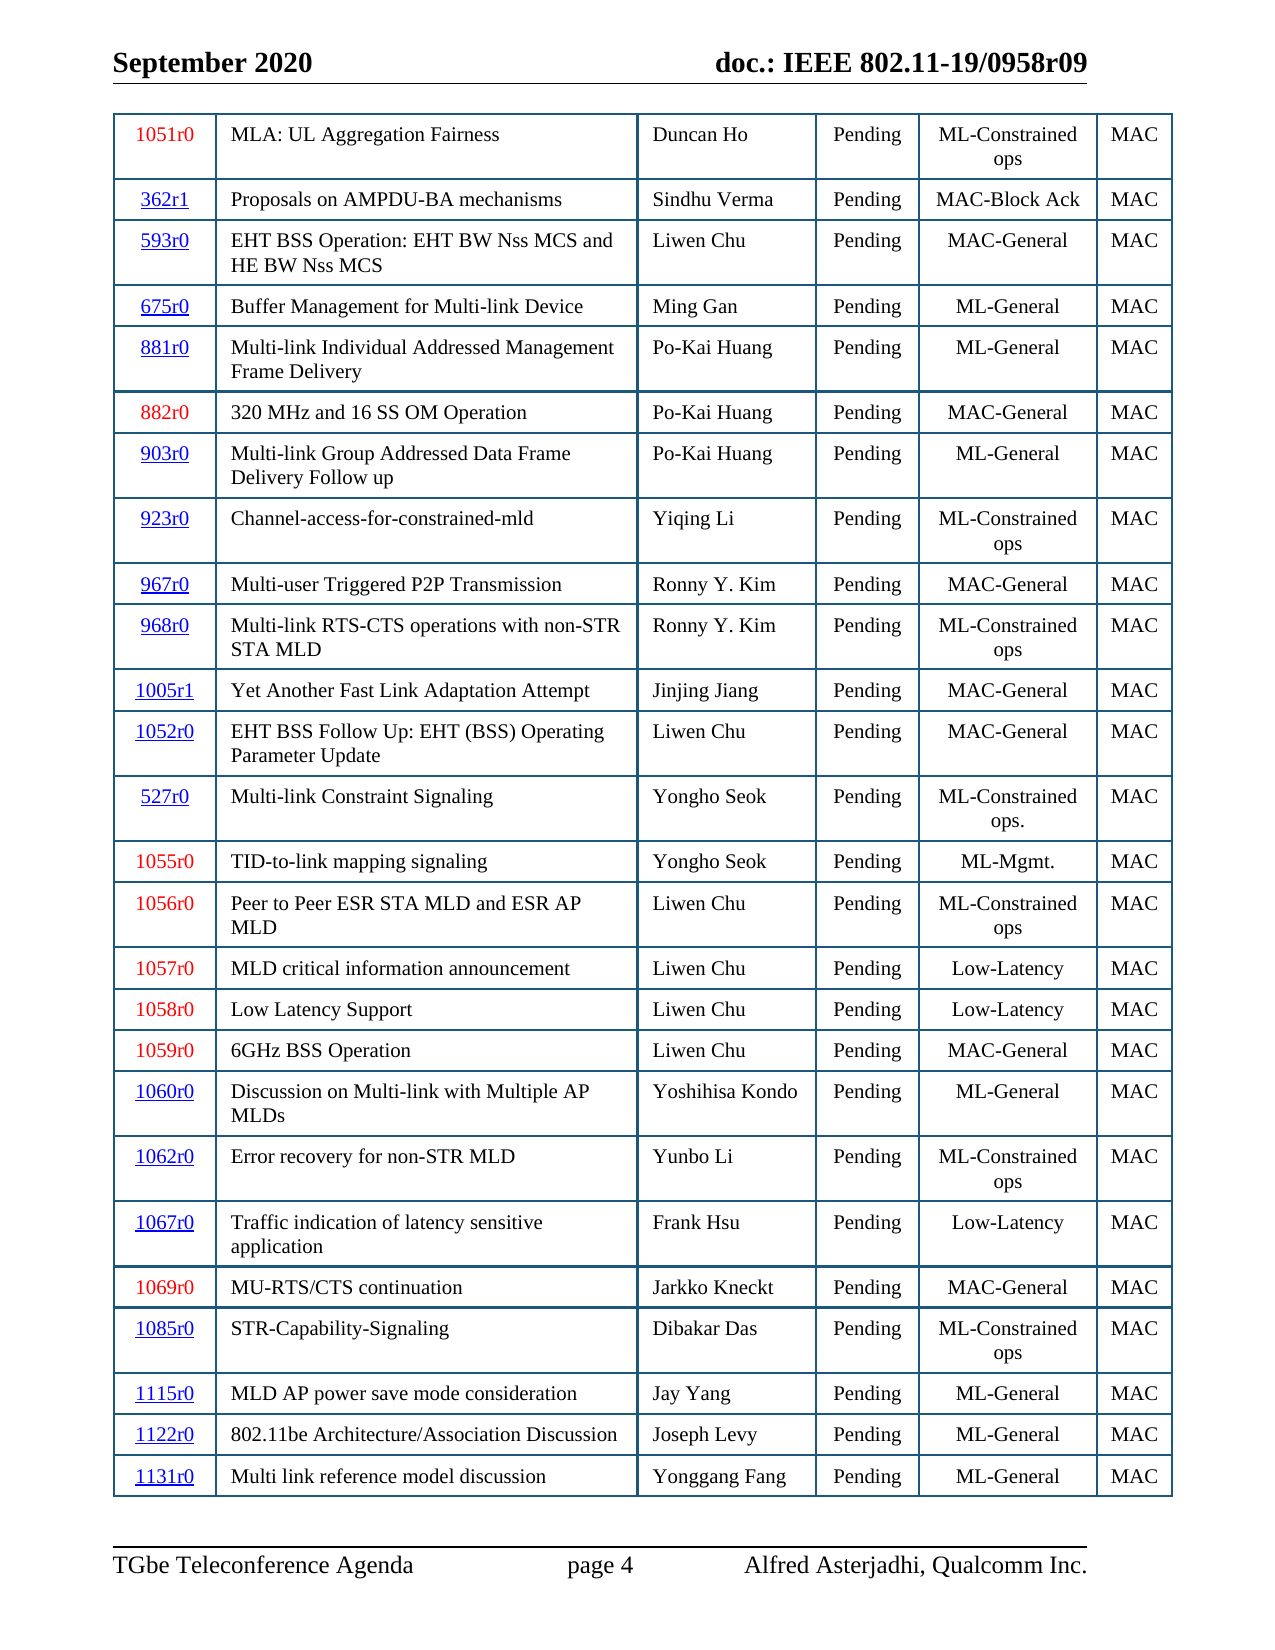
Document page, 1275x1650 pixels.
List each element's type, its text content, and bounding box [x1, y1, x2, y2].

table_cell Liwen Chu [639, 990, 815, 1028]
table_cell 1052r0 [115, 712, 215, 775]
table_cell Dibakar Das [639, 1309, 815, 1372]
table_cell MAC [1098, 712, 1171, 775]
table_cell Liwen Chu [639, 221, 815, 284]
table_cell Error recovery for non-STR MLD [217, 1137, 636, 1200]
table_cell Liwen Chu [639, 883, 815, 946]
table_cell Jay Yang [639, 1374, 815, 1413]
table_cell Pending [817, 327, 918, 390]
table_cell MAC-General [920, 393, 1096, 432]
table_cell Po-Kai Huang [639, 393, 815, 432]
table_cell 527r0 [115, 777, 215, 840]
table_cell Pending [817, 670, 918, 709]
table_cell MAC [1098, 327, 1171, 390]
table_cell Ronny Y. Kim [639, 605, 815, 668]
table_cell Pending [817, 1268, 918, 1306]
table_cell 1056r0 [115, 883, 215, 946]
table_cell 968r0 [115, 605, 215, 668]
table_cell ML-General [920, 434, 1096, 497]
table_cell Yet Another Fast Link Adaptation Attempt [217, 670, 636, 709]
table_cell Discussion on Multi-link with Multiple AP MLDs [217, 1072, 636, 1135]
table_cell Pending [817, 1072, 918, 1135]
table_cell Ronny Y. Kim [639, 564, 815, 603]
table_cell ML-Constrained ops [920, 1137, 1096, 1200]
table_cell Traffic indication of latency sensitive application [217, 1202, 636, 1265]
table_cell MAC [1098, 1031, 1171, 1070]
table_cell Multi-link Constraint Signaling [217, 777, 636, 840]
table_cell MLD AP power save mode consideration [217, 1374, 636, 1413]
table_cell 1115r0 [115, 1374, 215, 1413]
table_cell Yongho Seok [639, 777, 815, 840]
table_cell 903r0 [115, 434, 215, 497]
table_cell Low-Latency [920, 1202, 1096, 1265]
table_cell MAC [1098, 564, 1171, 603]
table_cell Pending [817, 221, 918, 284]
table_cell Pending [817, 564, 918, 603]
table_cell 967r0 [115, 564, 215, 603]
table_cell MLD critical information announcement [217, 948, 636, 987]
table_cell MAC-Block Ack [920, 180, 1096, 219]
table_cell ML-Constrained ops. [920, 777, 1096, 840]
table_cell Low-Latency [920, 948, 1096, 987]
table_cell 881r0 [115, 327, 215, 390]
table_cell Joseph Levy [639, 1415, 815, 1454]
table_cell MAC [1098, 605, 1171, 668]
table_cell Pending [817, 842, 918, 881]
table_cell Pending [817, 1202, 918, 1265]
table_cell MAC [1098, 1415, 1171, 1454]
table_cell ML-Constrained ops [920, 115, 1096, 178]
table_cell Multi link reference model discussion [217, 1456, 636, 1495]
table_cell MAC [1098, 883, 1171, 946]
table_cell Pending [817, 605, 918, 668]
table_cell MAC [1098, 115, 1171, 178]
table_cell 320 MHz and 16 SS OM Operation [217, 393, 636, 432]
table_cell Po-Kai Huang [639, 434, 815, 497]
table_cell MAC-General [920, 712, 1096, 775]
table_cell Pending [817, 1456, 918, 1495]
table_cell Liwen Chu [639, 712, 815, 775]
table_cell ML-General [920, 286, 1096, 325]
table_cell MAC [1098, 286, 1171, 325]
table_cell 802.11be Architecture/Association Discussion [217, 1415, 636, 1454]
table_cell Po-Kai Huang [639, 327, 815, 390]
table_cell ML-Constrained ops [920, 1309, 1096, 1372]
table_cell MAC [1098, 777, 1171, 840]
table_cell ML-General [920, 327, 1096, 390]
table_cell ML-Mgmt. [920, 842, 1096, 881]
table_cell 1067r0 [115, 1202, 215, 1265]
table_cell Pending [817, 393, 918, 432]
table_cell Yoshihisa Kondo [639, 1072, 815, 1135]
table_cell ML-Constrained ops [920, 605, 1096, 668]
table_cell 1085r0 [115, 1309, 215, 1372]
table_cell Yiqing Li [639, 499, 815, 562]
table_cell ML-Constrained ops [920, 499, 1096, 562]
table_cell Pending [817, 434, 918, 497]
table_cell Low Latency Support [217, 990, 636, 1028]
table_cell MAC [1098, 948, 1171, 987]
table_cell 882r0 [115, 393, 215, 432]
table_cell 1057r0 [115, 948, 215, 987]
table_cell 1131r0 [115, 1456, 215, 1495]
table_cell MAC [1098, 393, 1171, 432]
table_cell Pending [817, 883, 918, 946]
table_cell 593r0 [115, 221, 215, 284]
table_cell Proposals on AMPDU-BA mechanisms [217, 180, 636, 219]
table_cell EHT BSS Follow Up: EHT (BSS) Operating Parameter Update [217, 712, 636, 775]
table_cell 675r0 [115, 286, 215, 325]
table_cell MAC [1098, 1456, 1171, 1495]
table_cell MAC [1098, 221, 1171, 284]
table_cell Jinjing Jiang [639, 670, 815, 709]
table_cell Frank Hsu [639, 1202, 815, 1265]
table_cell 1005r1 [115, 670, 215, 709]
table_cell Low-Latency [920, 990, 1096, 1028]
table_cell Multi-user Triggered P2P Transmission [217, 564, 636, 603]
table_cell 1062r0 [115, 1137, 215, 1200]
table_cell Yonggang Fang [639, 1456, 815, 1495]
table_cell 923r0 [115, 499, 215, 562]
table_cell MAC [1098, 180, 1171, 219]
table_cell Pending [817, 777, 918, 840]
table_cell Duncan Ho [639, 115, 815, 178]
table_cell Peer to Peer ESR STA MLD and ESR AP MLD [217, 883, 636, 946]
table_cell TID-to-link mapping signaling [217, 842, 636, 881]
table_cell MAC-General [920, 670, 1096, 709]
table_cell MAC [1098, 1137, 1171, 1200]
table_cell Pending [817, 990, 918, 1028]
table_cell ML-General [920, 1072, 1096, 1135]
table_cell Pending [817, 180, 918, 219]
table_cell MAC [1098, 499, 1171, 562]
table_cell 1055r0 [115, 842, 215, 881]
table_cell 6GHz BSS Operation [217, 1031, 636, 1070]
table_cell Buffer Management for Multi-link Device [217, 286, 636, 325]
table_cell 1060r0 [115, 1072, 215, 1135]
table_cell Yunbo Li [639, 1137, 815, 1200]
table_cell Ming Gan [639, 286, 815, 325]
table_cell Sindhu Verma [639, 180, 815, 219]
table_cell STR-Capability-Signaling [217, 1309, 636, 1372]
table_cell 1122r0 [115, 1415, 215, 1454]
table_cell ML-General [920, 1374, 1096, 1413]
table_cell MAC [1098, 842, 1171, 881]
table_cell Pending [817, 1031, 918, 1070]
table_cell ML-Constrained ops [920, 883, 1096, 946]
table_cell Multi-link Individual Addressed Management Frame Delivery [217, 327, 636, 390]
table_cell Pending [817, 1137, 918, 1200]
table_cell Pending [817, 948, 918, 987]
table_cell MLA: UL Aggregation Fairness [217, 115, 636, 178]
table_cell Pending [817, 1415, 918, 1454]
table_cell 1058r0 [115, 990, 215, 1028]
table_cell MAC [1098, 1374, 1171, 1413]
table_cell ML-General [920, 1456, 1096, 1495]
table_cell Jarkko Kneckt [639, 1268, 815, 1306]
table_cell 362r1 [115, 180, 215, 219]
table_cell ML-General [920, 1415, 1096, 1454]
table_cell Yongho Seok [639, 842, 815, 881]
table_cell MAC [1098, 434, 1171, 497]
table_cell 1059r0 [115, 1031, 215, 1070]
table_cell Channel-access-for-constrained-mld [217, 499, 636, 562]
table_cell MAC-General [920, 1268, 1096, 1306]
table_cell Liwen Chu [639, 948, 815, 987]
table_cell MAC [1098, 990, 1171, 1028]
table_cell Pending [817, 115, 918, 178]
table_cell MAC-General [920, 221, 1096, 284]
table_cell Pending [817, 286, 918, 325]
table_cell Pending [817, 499, 918, 562]
table_cell Liwen Chu [639, 1031, 815, 1070]
table_cell EHT BSS Operation: EHT BW Nss MCS and HE BW Nss MCS [217, 221, 636, 284]
table_cell MU-RTS/CTS continuation [217, 1268, 636, 1306]
table_cell MAC [1098, 670, 1171, 709]
table_cell MAC [1098, 1309, 1171, 1372]
table_cell 1051r0 [115, 115, 215, 178]
table_cell Pending [817, 1309, 918, 1372]
table_cell MAC [1098, 1202, 1171, 1265]
table_cell Multi-link Group Addressed Data Frame Delivery Follow up [217, 434, 636, 497]
table_cell Pending [817, 712, 918, 775]
table_cell Multi-link RTS-CTS operations with non-STR STA MLD [217, 605, 636, 668]
table_cell 1069r0 [115, 1268, 215, 1306]
table_cell MAC-General [920, 564, 1096, 603]
table_cell Pending [817, 1374, 918, 1413]
table_cell MAC-General [920, 1031, 1096, 1070]
table_cell MAC [1098, 1072, 1171, 1135]
table_cell MAC [1098, 1268, 1171, 1306]
